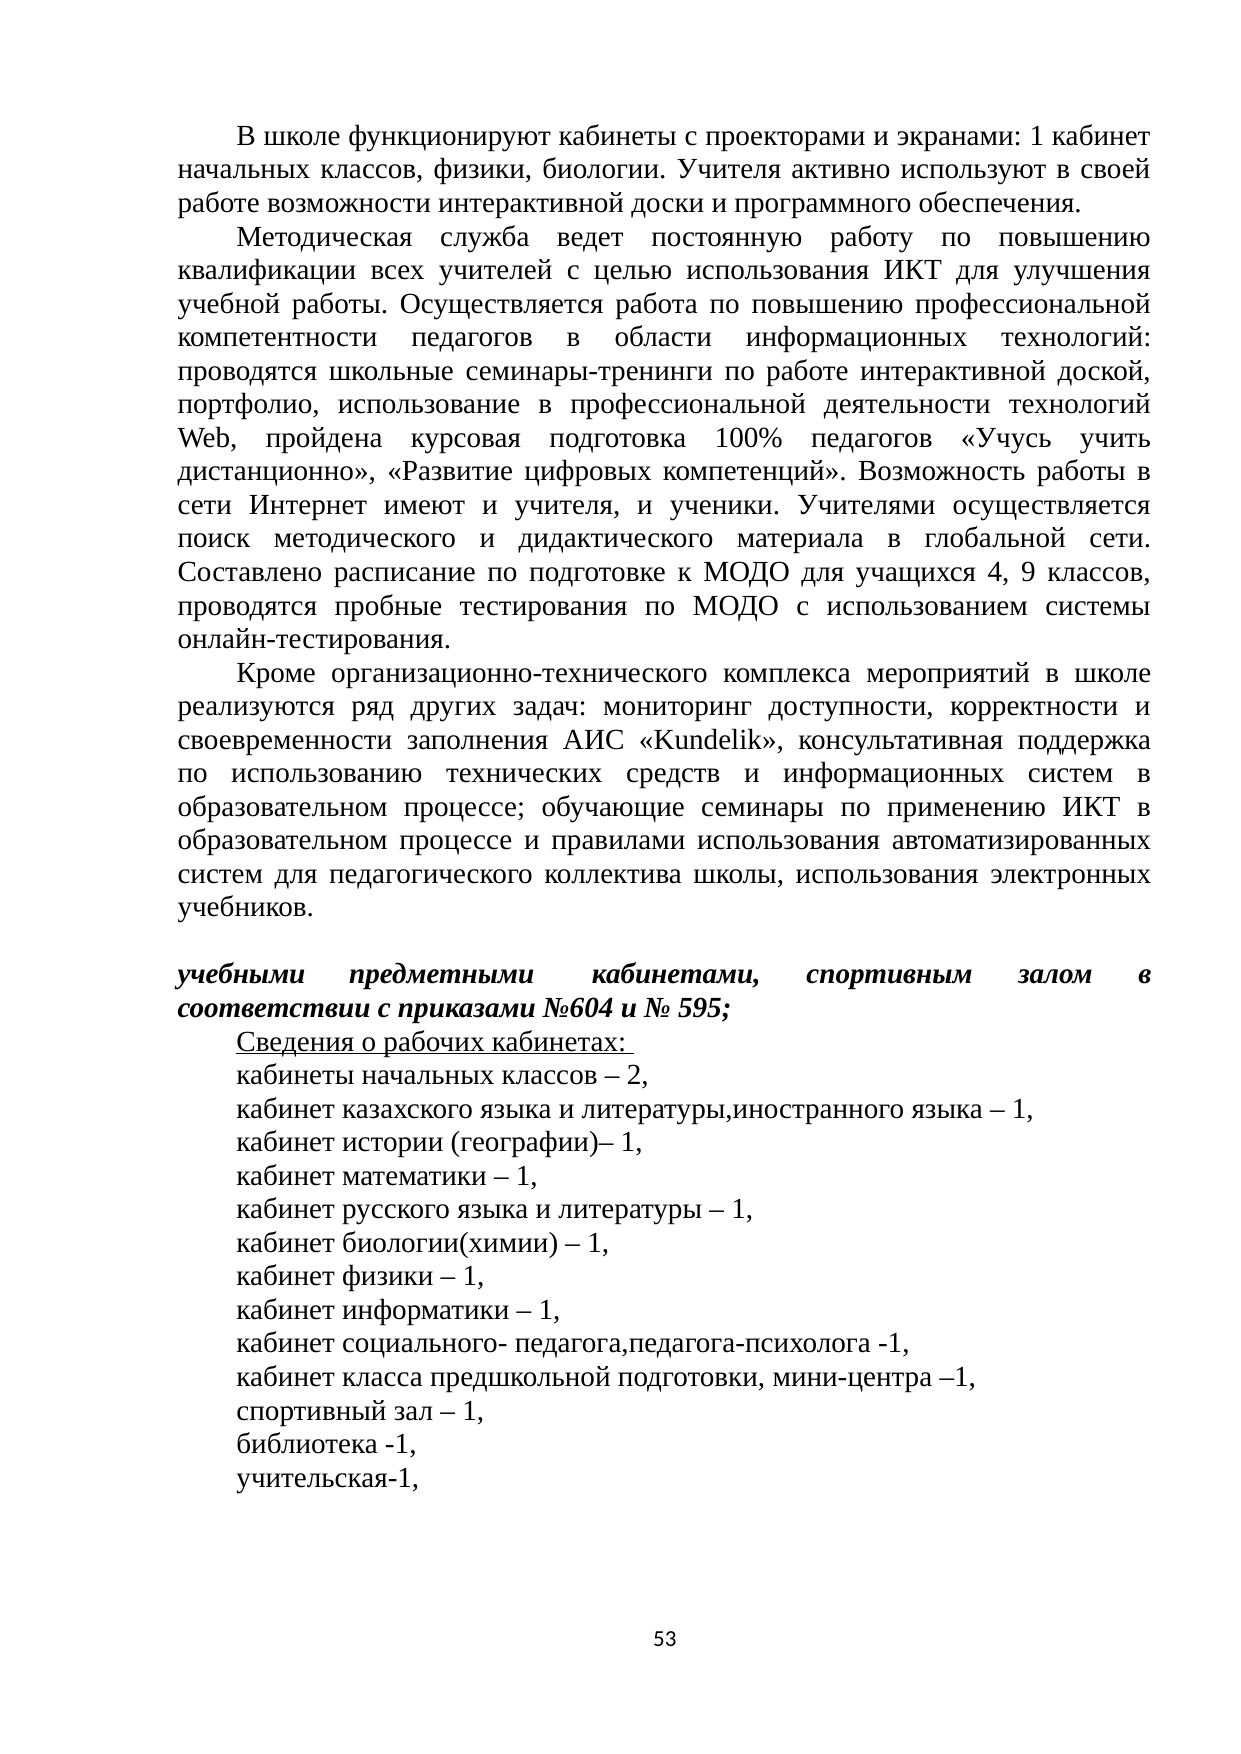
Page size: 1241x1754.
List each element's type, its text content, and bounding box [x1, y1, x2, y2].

text кабинеты начальных классов – 2, [177, 1057, 1152, 1091]
text кабинет класса предшкольной подготовки, мини-центра –1, [177, 1359, 1152, 1393]
text кабинет социального- педагога,педагога-психолога -1, [177, 1326, 1152, 1359]
text кабинет информатики – 1, [177, 1292, 1152, 1326]
text кабинет истории (географии)– 1, [177, 1124, 1152, 1158]
text учебными предметными кабинетами, спортивным залом в соответствии с приказами №604 и № 595; [177, 957, 1152, 1024]
text учительская-1, [177, 1460, 1152, 1493]
text кабинет биологии(химии) – 1, [177, 1225, 1152, 1258]
text спортивный зал – 1, [177, 1393, 1152, 1426]
text кабинет казахского языка и литературы,иностранного языка – 1, [177, 1091, 1152, 1124]
text В школе функционируют кабинеты с проекторами и экранами: 1 кабинет начальных классов, физики, биологии. Учителя активно используют в своей работе возможности интерактивной доски и программного обеспечения. [177, 118, 1152, 219]
text кабинет физики – 1, [177, 1258, 1152, 1292]
text Сведения о рабочих кабинетах: [177, 1024, 1152, 1057]
text кабинет русского языка и литературы – 1, [177, 1191, 1152, 1225]
text Методическая служба ведет постоянную работу по повышению квалификации всех учителей с целью использования ИКТ для улучшения учебной работы. Осуществляется работа по повышению профессиональной компетентности педагогов в области информационных технологий: проводятся школьные семинары-тренинги по работе интерактивной доской, портфолио, использование в профессиональной деятельности технологий Web, пройдена курсовая подготовка 100% педагогов «Учусь учить дистанционно», «Развитие цифровых компетенций». Возможность работы в сети Интернет имеют и учителя, и ученики. Учителями осуществляется поиск методического и дидактического материала в глобальной сети. Составлено расписание по подготовке к МОДО для учащихся 4, 9 классов, проводятся пробные тестирования по МОДО с использованием системы онлайн-тестирования. [177, 219, 1152, 655]
text Кроме организационно-технического комплекса мероприятий в школе реализуются ряд других задач: мониторинг доступности, корректности и своевременности заполнения АИС «Kundelik», консультативная поддержка по использованию технических средств и информационных систем в образовательном процессе; обучающие семинары по применению ИКТ в образовательном процессе и правилами использования автоматизированных систем для педагогического коллектива школы, использования электронных учебников. [177, 655, 1152, 923]
text библиотека -1, [177, 1426, 1152, 1460]
text кабинет математики – 1, [177, 1158, 1152, 1191]
